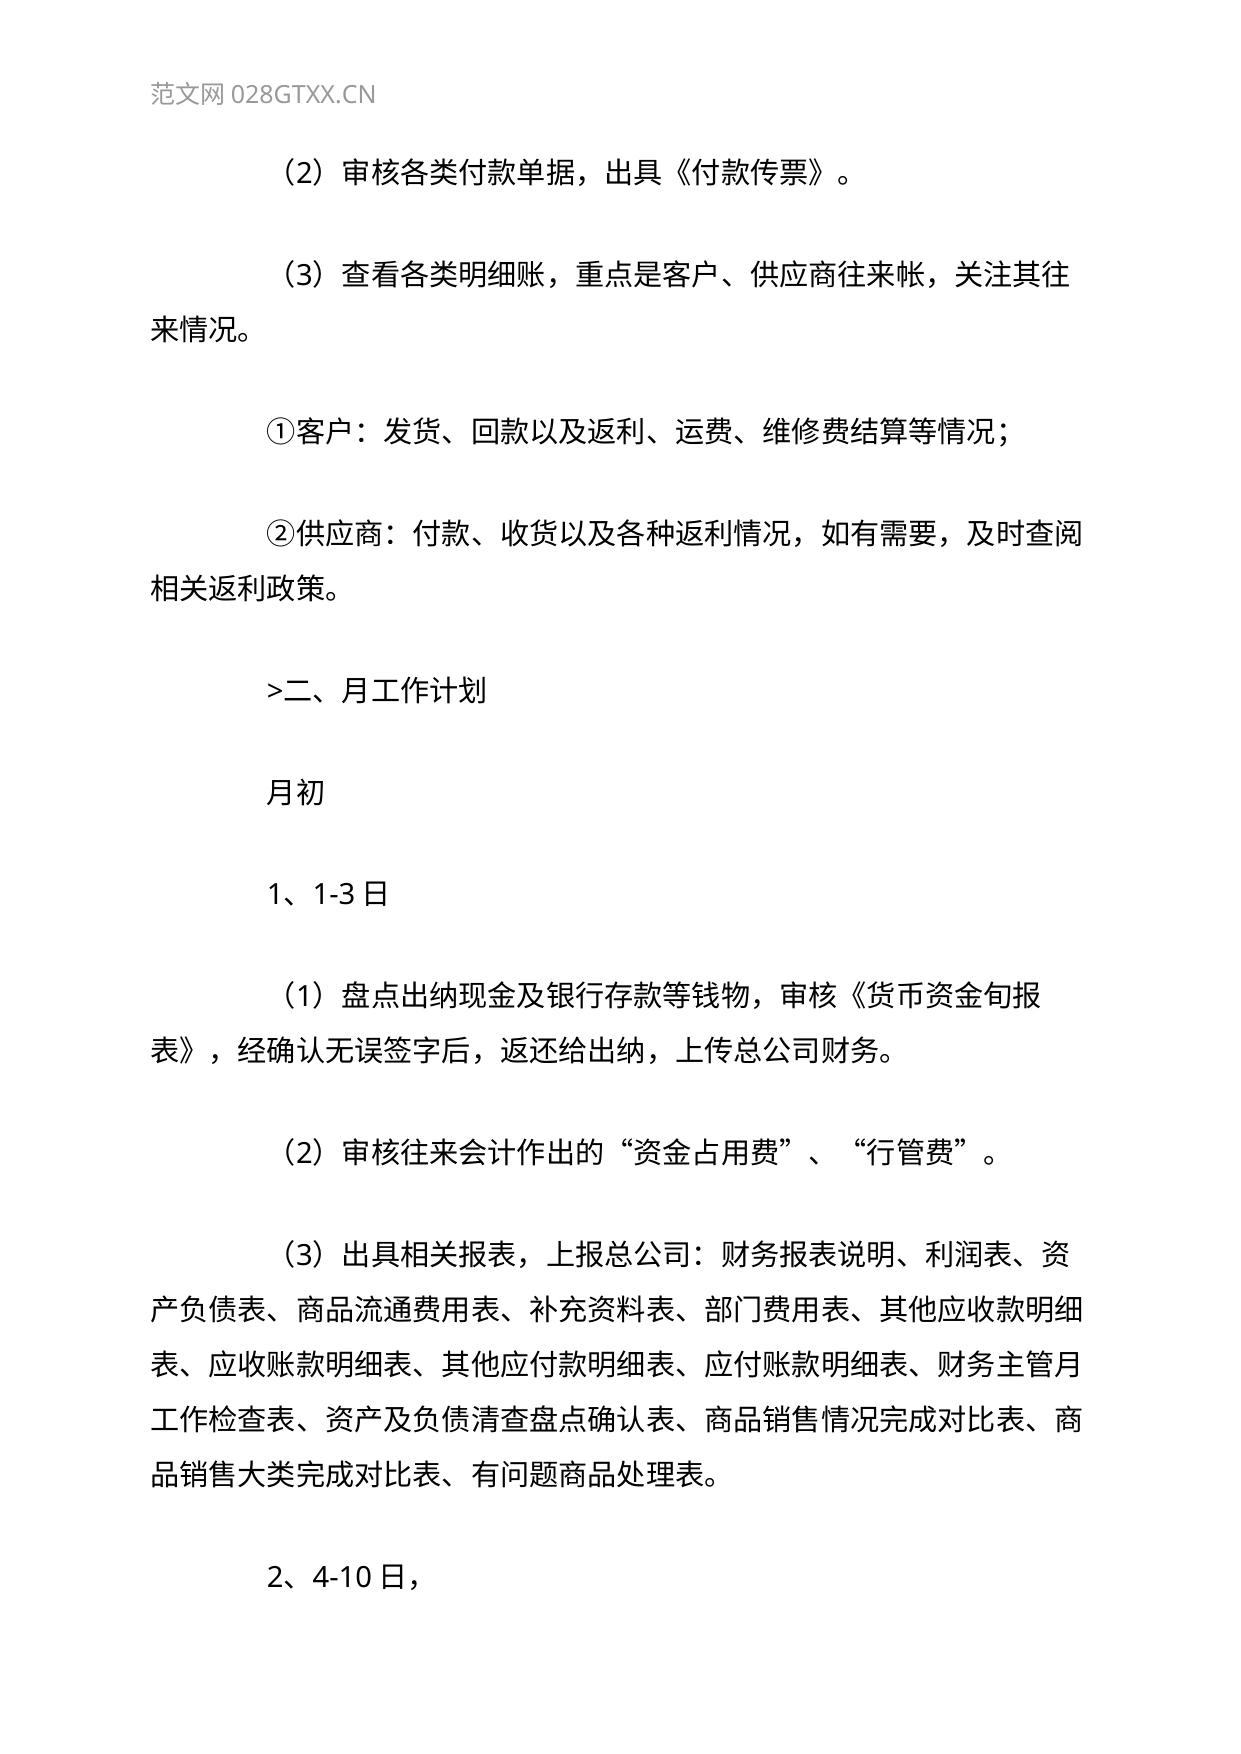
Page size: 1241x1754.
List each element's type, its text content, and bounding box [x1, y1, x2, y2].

text 1、1-3日 [150, 871, 1090, 913]
text ①客户：发货、回款以及返利、运费、维修费结算等情况； [150, 409, 1090, 451]
text 月初 [150, 769, 1090, 811]
text （3）查看各类明细账，重点是客户、供应商往来帐，关注其往来情况。 [150, 252, 1090, 349]
text （3）出具相关报表，上报总公司：财务报表说明、利润表、资产负债表、商品流通费用表、补充资料表、部门费用表、其他应收款明细表、应收账款明细表、其他应付款明细表、应付账款明细表、财务主管月工作检查表、资产及负债清查盘点确认表、商品销售情况完成对比表、商品销售大类完成对比表、有问题商品处理表。 [150, 1232, 1090, 1494]
text 2、4-10日， [150, 1553, 1090, 1596]
text （2）审核各类付款单据，出具《付款传票》。 [150, 150, 1090, 192]
text ②供应商：付款、收货以及各种返利情况，如有需要，及时查阅相关返利政策。 [150, 511, 1090, 608]
text （1）盘点出纳现金及银行存款等钱物，审核《货币资金旬报表》，经确认无误签字后，返还给出纳，上传总公司财务。 [150, 973, 1090, 1070]
text （2）审核往来会计作出的“资金占用费”、“行管费”。 [150, 1130, 1090, 1172]
text >二、月工作计划 [150, 667, 1090, 709]
